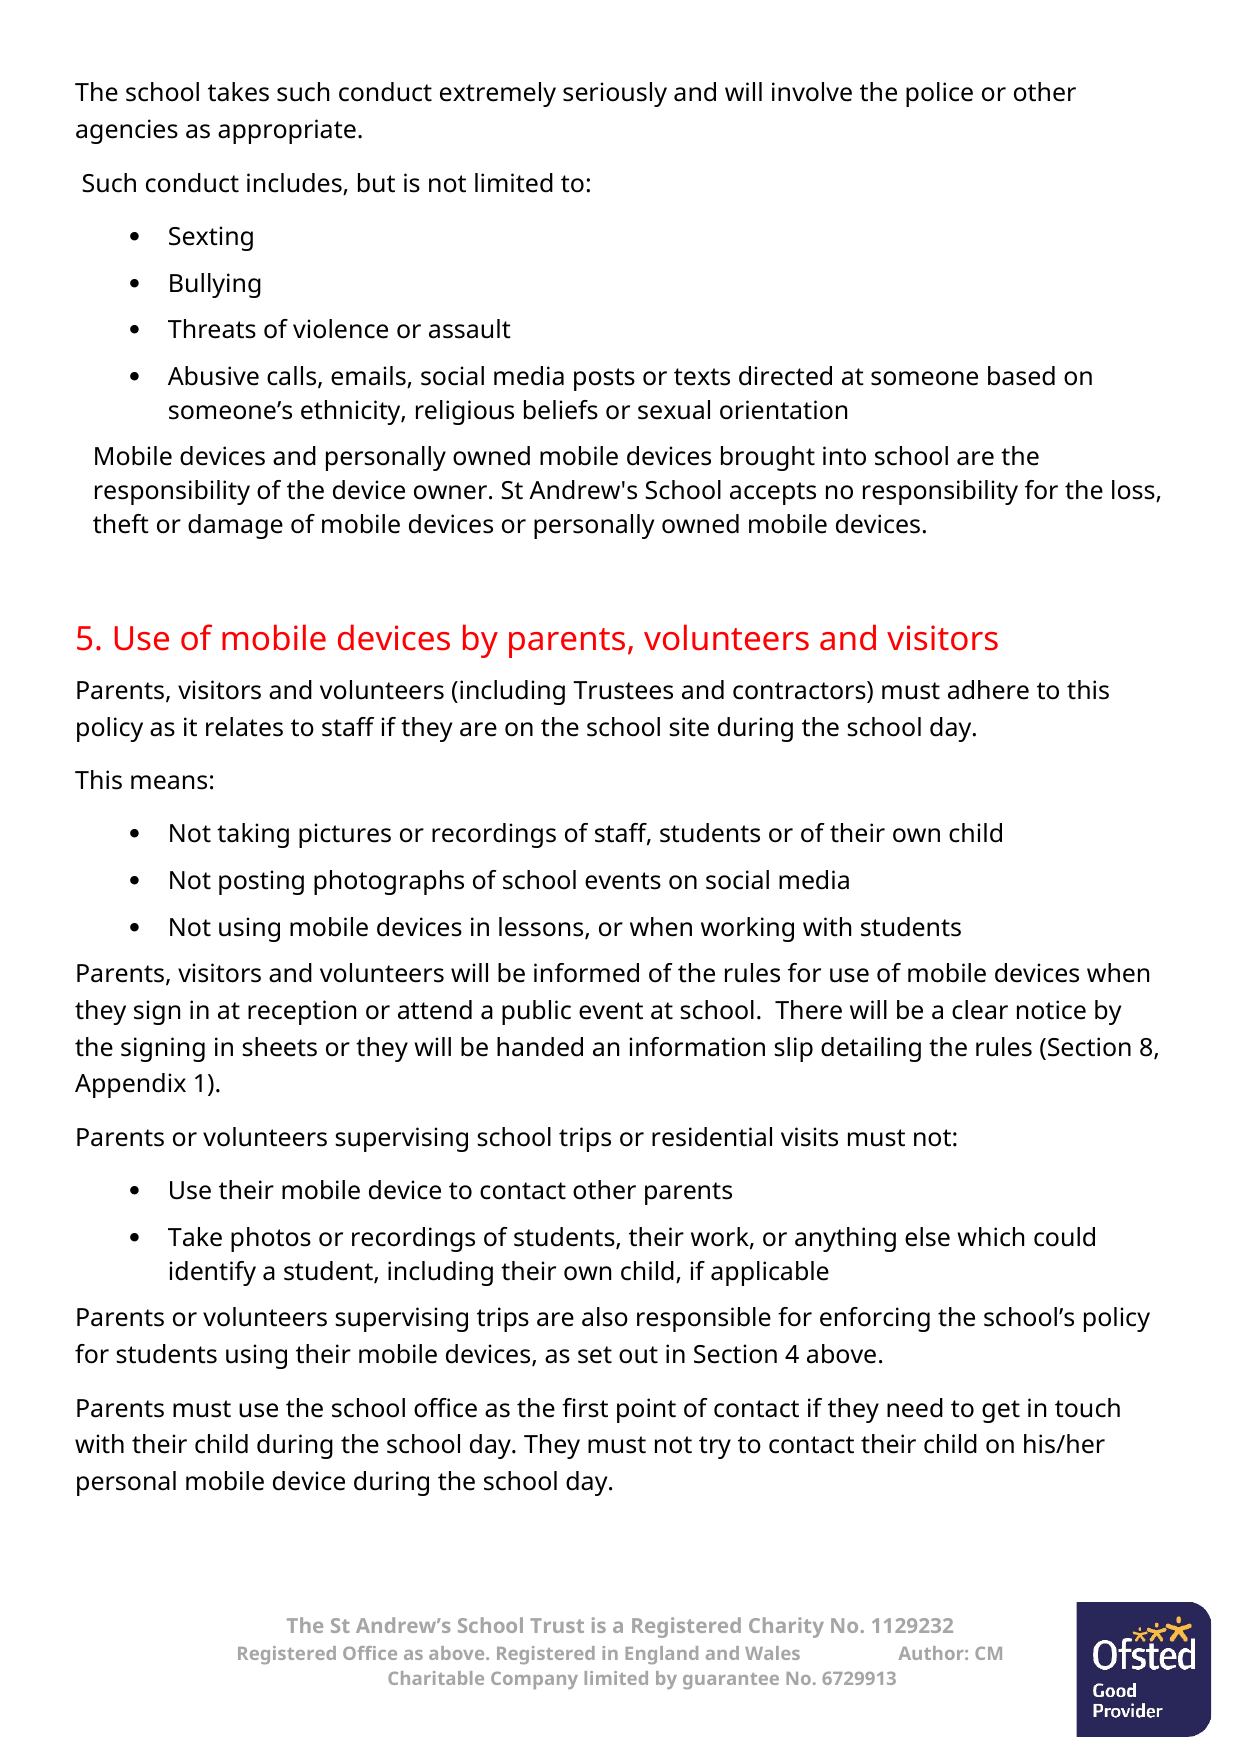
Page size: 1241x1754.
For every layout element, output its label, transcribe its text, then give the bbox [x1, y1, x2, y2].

list Sexting [130, 219, 1165, 253]
text Parents or volunteers supervising trips are also responsible for enforcing the school’s policy for students using their mobile devices, as set out in Section 4 above. [75, 1300, 1165, 1371]
text Such conduct includes, but is not limited to: [75, 165, 1165, 199]
list Not using mobile devices in lessons, or when working with students [130, 909, 1165, 943]
subtitle 5. Use of mobile devices by parents, volunteers and visitors [75, 615, 1165, 661]
list Use their mobile device to contact other parents [130, 1173, 1165, 1207]
text Parents, visitors and volunteers will be informed of the rules for use of mobile devices when they sign in at reception or attend a public event at school. There will be a clear notice by the signing in sheets or they will be handed an information slip detailing the rules (Section 8, Appendix 1). [75, 956, 1165, 1100]
list Take photos or recordings of students, their work, or anything else which could identify a student, including their own child, if applicable [130, 1219, 1165, 1288]
list Threats of violence or assault [130, 312, 1165, 346]
text Parents must use the school office as the first point of contact if they need to get in touch with their child during the school day. They must not try to contact their child on his/her personal mobile device during the school day. [75, 1390, 1165, 1498]
list Abusive calls, emails, social media posts or texts directed at someone based on someone’s ethnicity, religious beliefs or sexual orientation [130, 358, 1165, 426]
list Not taking pictures or recordings of staff, students or of their own child [130, 816, 1165, 850]
list Bullying [130, 265, 1165, 299]
list Not posting photographs of school events on social media [130, 863, 1165, 897]
text This means: [75, 763, 1165, 797]
text Parents or volunteers supervising school trips or residential visits must not: [75, 1119, 1165, 1153]
picture [1076, 1602, 1212, 1737]
list Mobile devices and personally owned mobile devices brought into school are the responsibility of the device owner. St Andrew's School accepts no responsibility for the loss, theft or damage of mobile devices or personally owned mobile devices. [93, 439, 1165, 541]
text Parents, visitors and volunteers (including Trustees and contractors) must adhere to this policy as it relates to staff if they are on the school site during the school day. [75, 672, 1165, 743]
